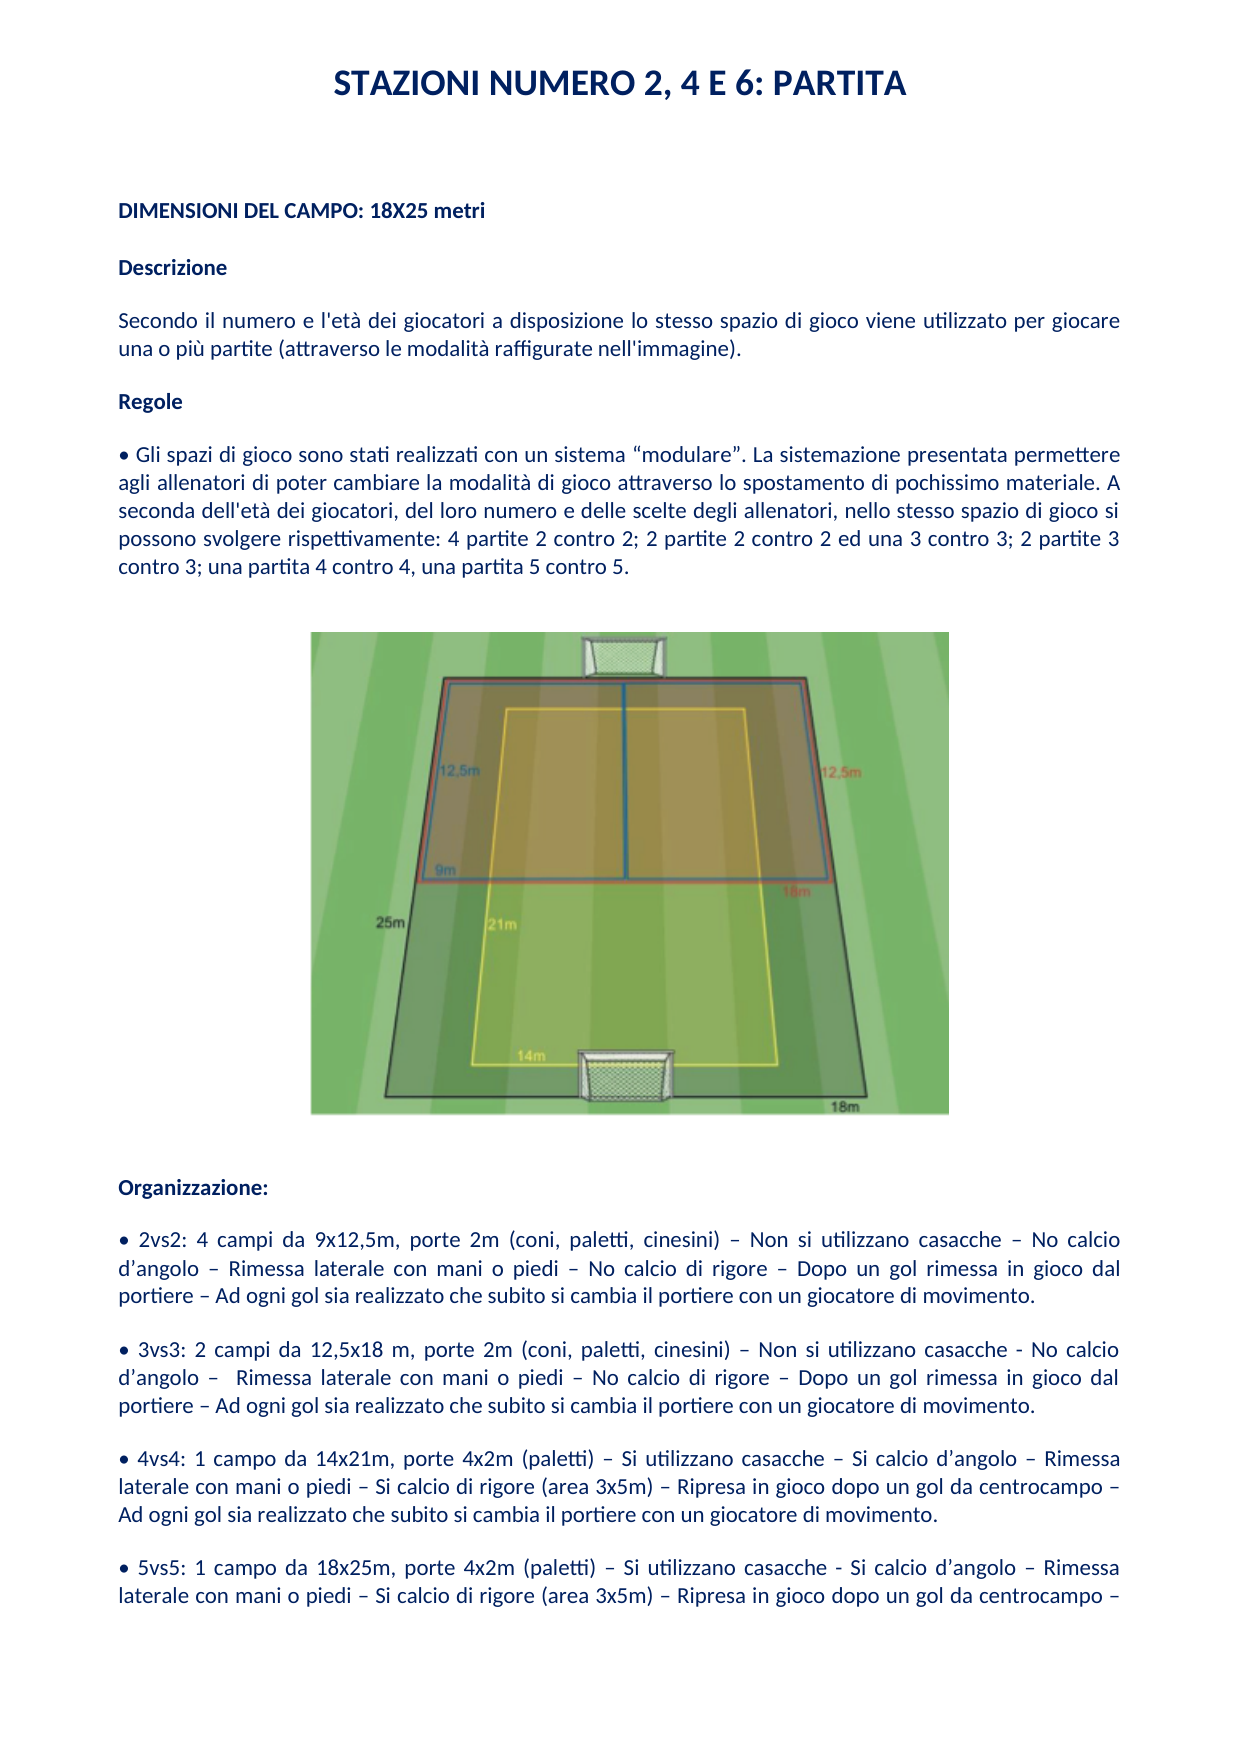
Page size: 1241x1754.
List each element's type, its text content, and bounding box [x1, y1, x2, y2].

text Regole [118, 387, 1122, 415]
text Secondo il numero e l'età dei giocatori a disposizione lo stesso spazio di gioco viene utilizzato per giocare una o più partite (attraverso le modalità raffigurate nell'immagine). [118, 306, 1122, 362]
text • Gli spazi di gioco sono stati realizzati con un sistema “modulare”. La sistemazione presentata permettere agli allenatori di poter cambiare la modalità di gioco attraverso lo spostamento di pochissimo materiale. A seconda dell'età dei giocatori, del loro numero e delle scelte degli allenatori, nello stesso spazio di gioco si possono svolgere rispettivamente: 4 partite 2 contro 2; 2 partite 2 contro 2 ed una 3 contro 3; 2 partite 3 contro 3; una partita 4 contro 4, una partita 5 contro 5. [118, 440, 1122, 580]
text DIMENSIONI DEL CAMPO: 18X25 metri [118, 197, 1122, 225]
text Descrizione [118, 253, 1122, 281]
text • 3vs3: 2 campi da 12,5x18 m, porte 2m (coni, paletti, cinesini) – Non si utilizzano casacche - No calcio d’angolo – Rimessa laterale con mani o piedi – No calcio di rigore – Dopo un gol rimessa in gioco dal portiere – Ad ogni gol sia realizzato che subito si cambia il portiere con un giocatore di movimento. [118, 1335, 1122, 1419]
text • 4vs4: 1 campo da 14x21m, porte 4x2m (paletti) – Si utilizzano casacche – Si calcio d’angolo – Rimessa laterale con mani o piedi – Si calcio di rigore (area 3x5m) – Ripresa in gioco dopo un gol da centrocampo – Ad ogni gol sia realizzato che subito si cambia il portiere con un giocatore di movimento. [118, 1444, 1122, 1528]
text STAZIONI NUMERO 2, 4 E 6: PARTITA [118, 59, 1122, 105]
text Organizzazione: [118, 1173, 1122, 1201]
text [118, 1553, 1122, 1609]
picture [310, 632, 949, 1117]
text • 2vs2: 4 campi da 9x12,5m, porte 2m (coni, paletti, cinesini) – Non si utilizzano casacche – No calcio d’angolo – Rimessa laterale con mani o piedi – No calcio di rigore – Dopo un gol rimessa in gioco dal portiere – Ad ogni gol sia realizzato che subito si cambia il portiere con un giocatore di movimento. [118, 1226, 1122, 1310]
